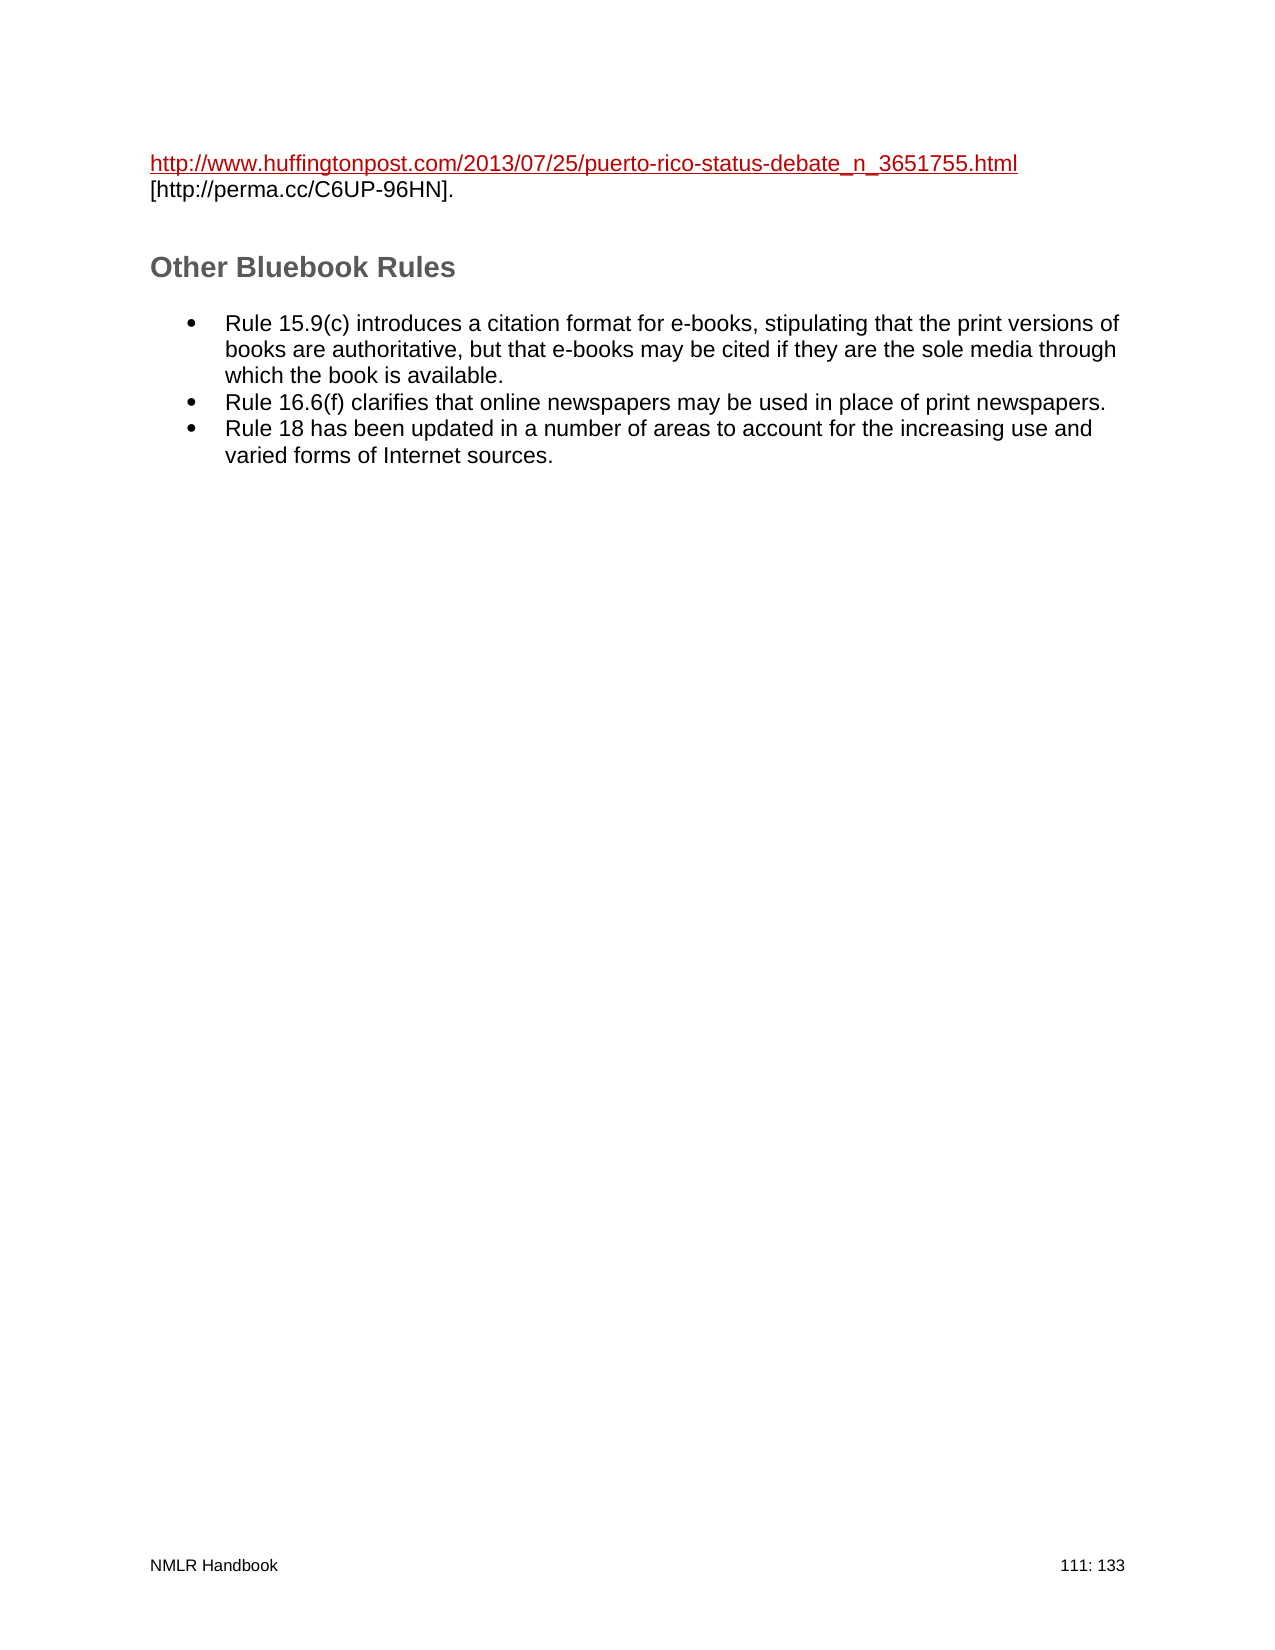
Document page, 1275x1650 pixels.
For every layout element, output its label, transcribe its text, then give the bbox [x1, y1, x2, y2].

subtitle Other Bluebook Rules [150, 250, 1125, 283]
list Rule 18 has been updated in a number of areas to account for the increasing use and varied forms of Internet sources. [187, 415, 1125, 468]
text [150, 150, 1125, 203]
list Rule 15.9(c) introduces a citation format for e-books, stipulating that the print versions of books are authoritative, but that e-books may be cited if they are the sole media through which the book is available. [187, 310, 1125, 389]
list Rule 16.6(f) clarifies that online newspapers may be used in place of print newspapers. [187, 389, 1125, 415]
